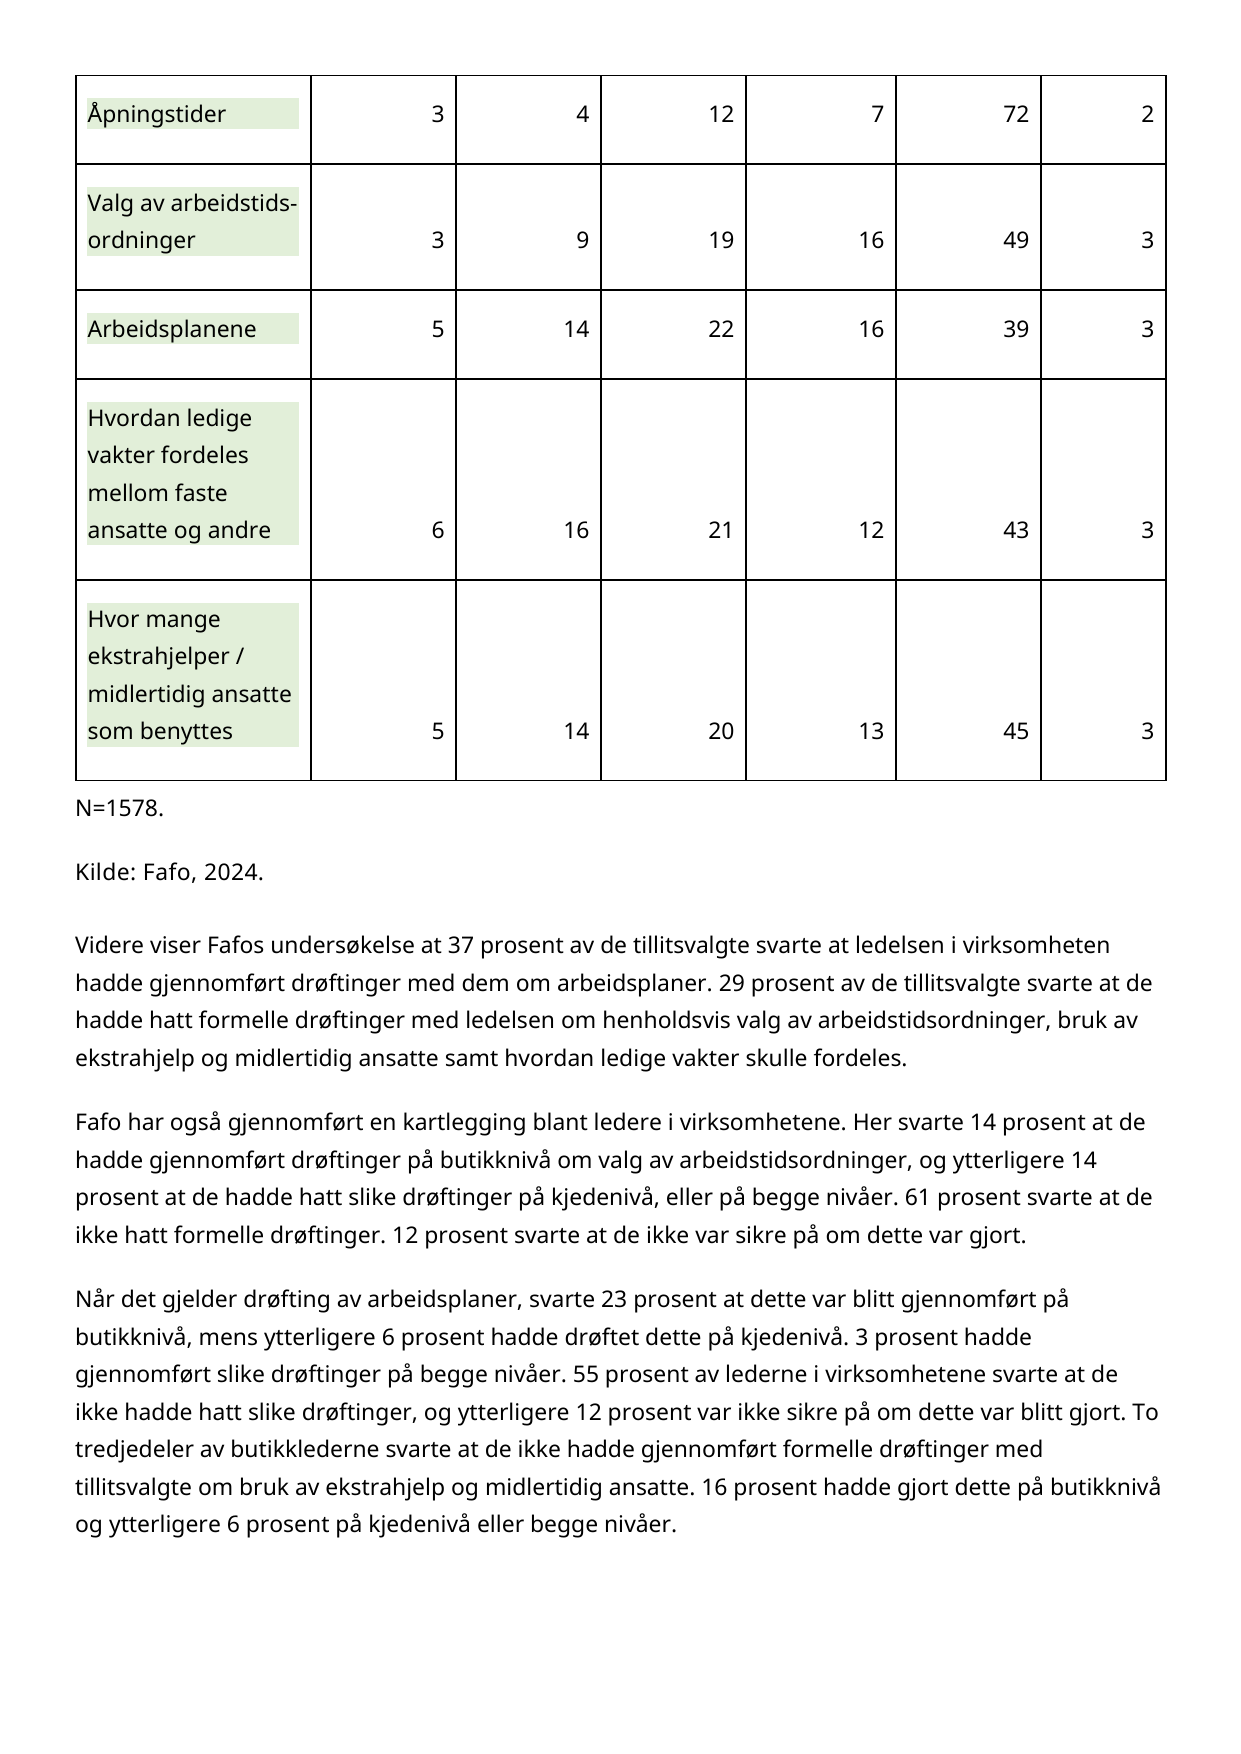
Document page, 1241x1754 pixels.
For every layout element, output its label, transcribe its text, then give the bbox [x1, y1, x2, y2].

text Når det gjelder drøfting av arbeidsplaner, svarte 23 prosent at dette var blitt gjennomført på butikknivå, mens ytterligere 6 prosent hadde drøftet dette på kjedenivå. 3 prosent hadde gjennomført slike drøftinger på begge nivåer. 55 prosent av lederne i virksomhetene svarte at de ikke hadde hatt slike drøftinger, og ytterligere 12 prosent var ikke sikre på om dette var blitt gjort. To tredjedeler av butikklederne svarte at de ikke hadde gjennomført formelle drøftinger med tillitsvalgte om bruk av ekstrahjelp og midlertidig ansatte. 16 prosent hadde gjort dette på butikknivå og ytterligere 6 prosent på kjedenivå eller begge nivåer. [75, 1283, 1165, 1539]
table_cell 6 [312, 380, 455, 579]
table_cell 20 [602, 581, 745, 780]
table_cell 3 [1042, 165, 1165, 289]
table_cell Hvor mange ekstrahjelper / midlertidig ansatte som benyttes [77, 581, 310, 780]
table_cell 49 [897, 165, 1040, 289]
table_cell 2 [1042, 76, 1165, 163]
table_cell 39 [897, 291, 1040, 378]
table_cell 5 [312, 581, 455, 780]
table_cell 72 [897, 76, 1040, 163]
text Fafo har også gjennomført en kartlegging blant ledere i virksomhetene. Her svarte 14 prosent at de hadde gjennomført drøftinger på butikknivå om valg av arbeidstidsordninger, og ytterligere 14 prosent at de hadde hatt slike drøftinger på kjedenivå, eller på begge nivåer. 61 prosent svarte at de ikke hatt formelle drøftinger. 12 prosent svarte at de ikke var sikre på om dette var gjort. [75, 1106, 1165, 1250]
table_cell 7 [747, 76, 895, 163]
table_cell 3 [1042, 291, 1165, 378]
table_cell 3 [1042, 380, 1165, 579]
table_cell Arbeidsplanene [77, 291, 310, 378]
table_cell Valg av arbeidstids-ordninger [77, 165, 310, 289]
table_cell 3 [312, 76, 455, 163]
table_cell 13 [747, 581, 895, 780]
table_cell Hvordan ledige vakter fordeles mellom faste ansatte og andre [77, 380, 310, 579]
table_cell 19 [602, 165, 745, 289]
table_cell 43 [897, 380, 1040, 579]
table_cell 4 [457, 76, 600, 163]
table_cell 12 [602, 76, 745, 163]
table_cell 16 [747, 165, 895, 289]
text Videre viser Fafos undersøkelse at 37 prosent av de tillitsvalgte svarte at ledelsen i virksomheten hadde gjennomført drøftinger med dem om arbeidsplaner. 29 prosent av de tillitsvalgte svarte at de hadde hatt formelle drøftinger med ledelsen om henholdsvis valg av arbeidstidsordninger, bruk av ekstrahjelp og midlertidig ansatte samt hvordan ledige vakter skulle fordeles. [75, 929, 1165, 1073]
table_cell Åpningstider [77, 76, 310, 163]
table_cell 16 [747, 291, 895, 378]
table_cell 45 [897, 581, 1040, 780]
text Kilde: Fafo, 2024. [75, 856, 1165, 887]
table_cell 16 [457, 380, 600, 579]
text N=1578. [75, 792, 1165, 823]
table_cell 12 [747, 380, 895, 579]
table_cell 9 [457, 165, 600, 289]
table_cell 14 [457, 581, 600, 780]
table_cell 3 [1042, 581, 1165, 780]
table_cell 14 [457, 291, 600, 378]
table_cell 22 [602, 291, 745, 378]
table_cell 5 [312, 291, 455, 378]
table_cell 3 [312, 165, 455, 289]
table_cell 21 [602, 380, 745, 579]
